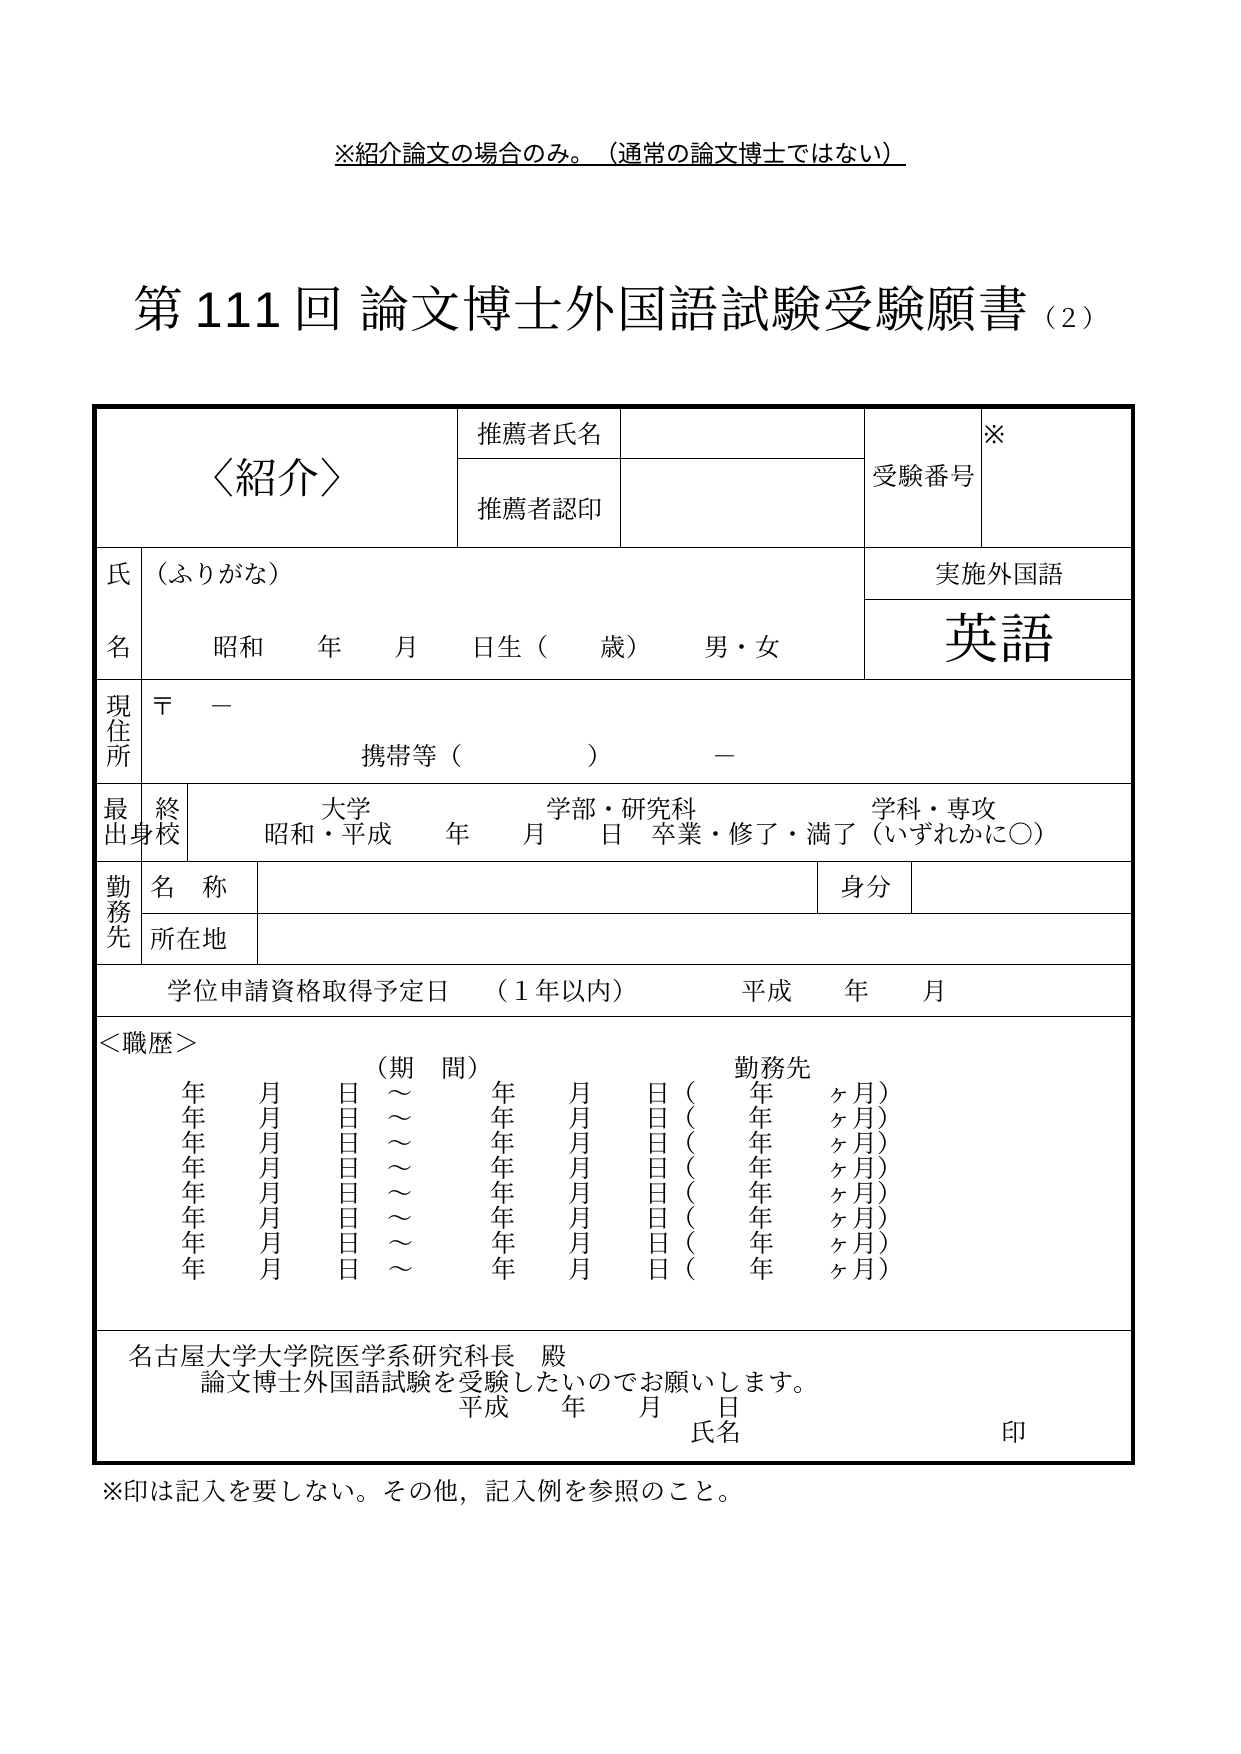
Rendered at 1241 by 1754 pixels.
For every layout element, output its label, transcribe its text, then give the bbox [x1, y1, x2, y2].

table_cell [621, 459, 864, 547]
table_cell [258, 914, 1131, 964]
text ※印は記入を要しない。その他，記入例を参照のこと。 [89, 1480, 1152, 1505]
table_cell 大学 学部・研究科 学科・専攻 昭和・平成 年 月 日 卒業・修了・満了（いずれかに○） [188, 784, 1131, 861]
table_cell 英語 [865, 600, 1131, 679]
table_cell 名 称 [142, 862, 257, 912]
table_header 推薦者氏名 [458, 409, 620, 458]
table_cell [258, 862, 817, 912]
table_cell 最 終 出身校 [97, 784, 141, 861]
table_cell 〒 － 携帯等（ ） － [142, 680, 1131, 783]
table_cell [912, 862, 1131, 912]
table_cell 現 住 所 [97, 680, 141, 783]
table_cell 学位申請資格取得予定日 （１年以内） 平成 年 月 [97, 965, 1131, 1016]
table_cell 氏 名 [97, 548, 141, 679]
table_cell 最 終 出身校 [142, 784, 187, 861]
table_header [621, 409, 864, 458]
table_header 〈紹介〉 [97, 409, 457, 547]
table_cell 実施外国語 [865, 548, 1131, 599]
table_cell （ふりがな） 昭和 年 月 日生（ 歳） 男・女 [142, 548, 864, 679]
table_cell 身分 [818, 862, 911, 912]
table_cell 勤 務 先 [97, 862, 141, 964]
table_cell 推薦者認印 [458, 459, 620, 547]
table_header ※ [982, 409, 1131, 547]
table_cell 所在地 [142, 914, 257, 964]
table_cell 名古屋大学大学院医学系研究科長 殿 論文博士外国語試験を受験したいのでお願いします。 平成 年 月 日 氏名 印 [97, 1331, 1131, 1461]
table_cell ＜職歴＞ （期 間） 勤務先 年 月 日 ～ 年 月 日（ 年 ヶ月） 年 月 日 ～ 年 月 日（ 年 ヶ月） 年 月 日 ～ 年 月 日（ 年 ヶ月） 年 月 日 ～ 年 月 日（ 年 ヶ月） 年 月 日 ～ 年 月 日（ 年 ヶ月） 年 月 日 ～ 年 月 日（ 年 ヶ月） 年 月 日 ～ 年 月 日（ 年 ヶ月） 年 月 日 ～ 年 月 日（ 年 ヶ月） （注）勤務先の人事係等で正確な日付を確認の上，記入すること。 [97, 1017, 1131, 1330]
table_header 受験番号 [865, 409, 981, 547]
text ※紹介論文の場合のみ。（通常の論文博士ではない） [89, 118, 1152, 173]
text 第111回 論文博士外国語試験受験願書（２） [89, 283, 1152, 338]
